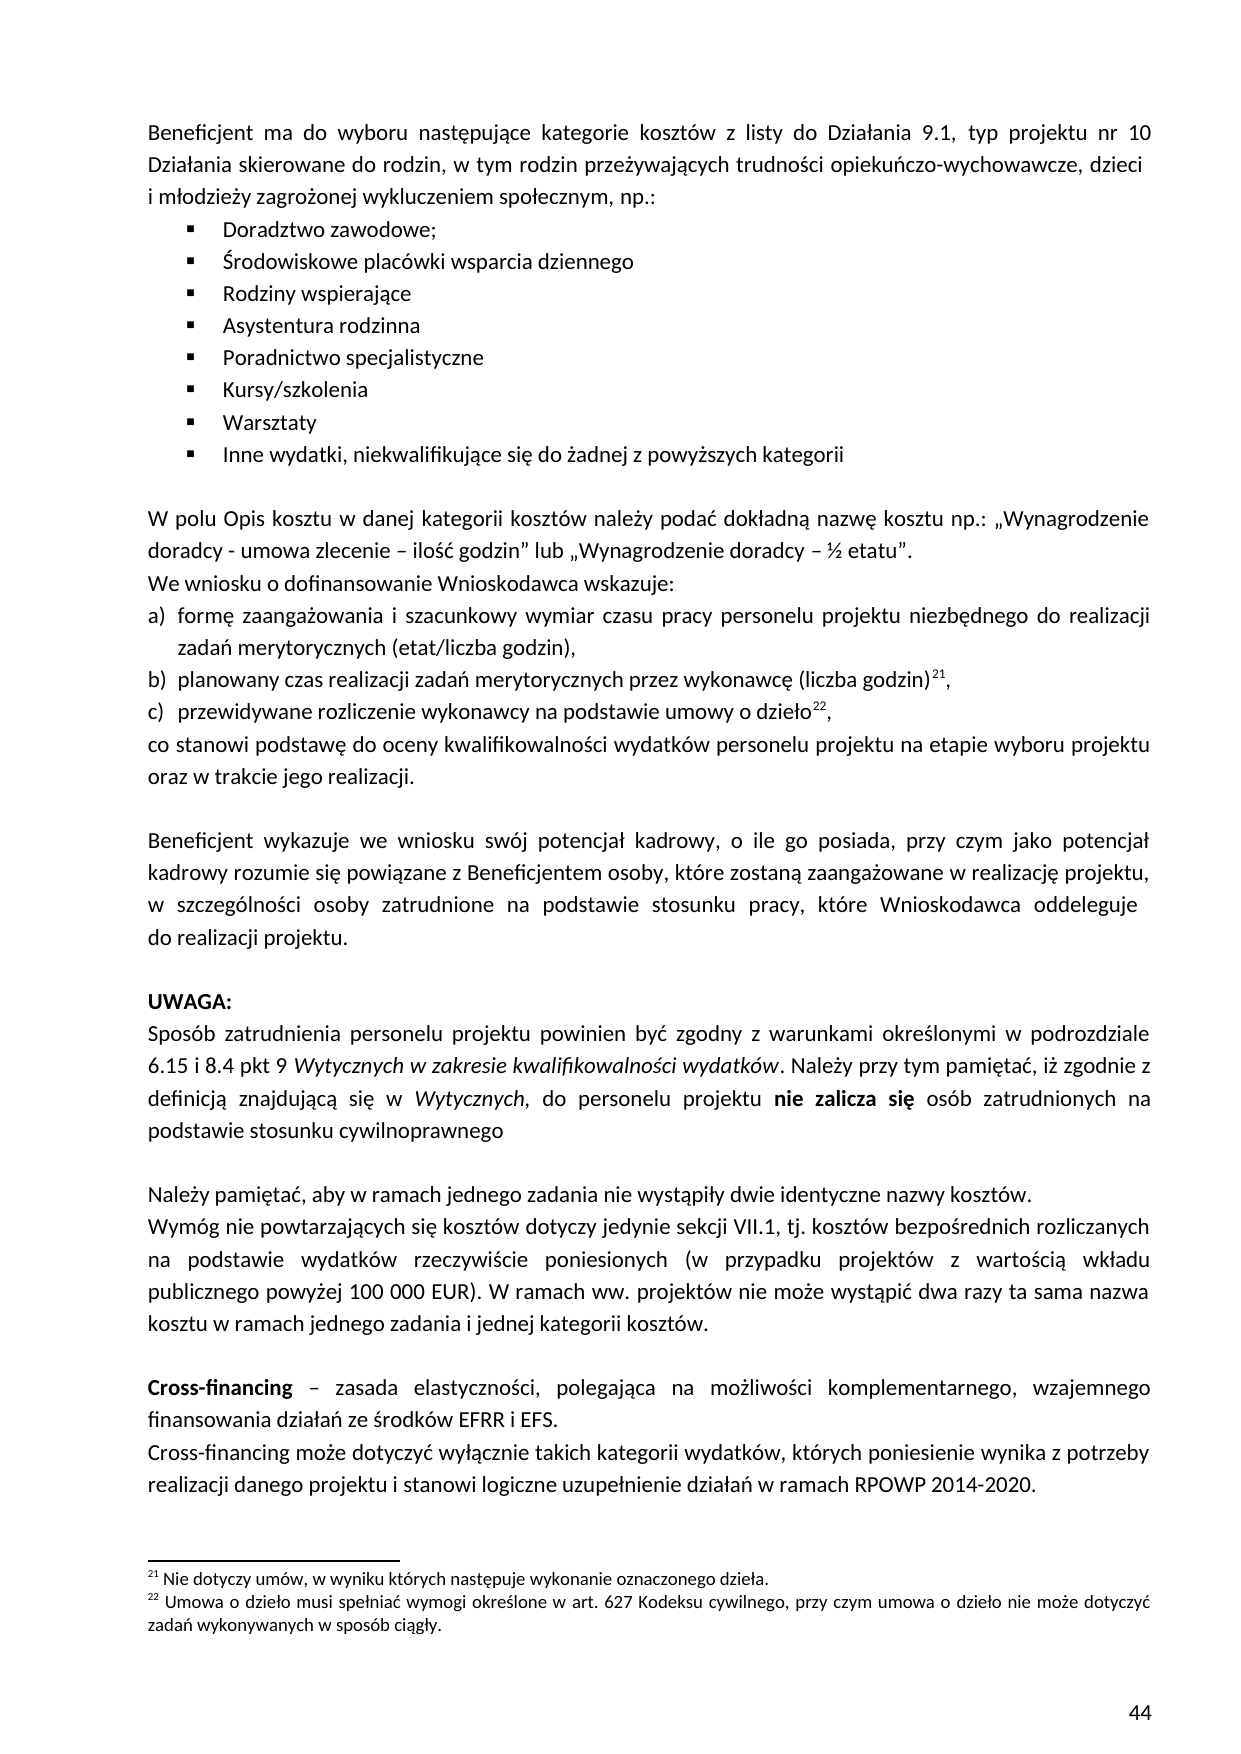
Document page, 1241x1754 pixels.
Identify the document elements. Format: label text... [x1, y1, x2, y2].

list Warsztaty [185, 408, 1152, 436]
list planowany czas realizacji zadań merytorycznych przez wykonawcę (liczba godzin), [148, 665, 1152, 693]
list Inne wydatki, niekwalifikujące się do żadnej z powyższych kategorii [185, 440, 1152, 468]
text Sposób zatrudnienia personelu projektu powinien być zgodny z warunkami określonymi w podrozdziale 6.15 i 8.4 pkt 9 Wytycznych w zakresie kwalifikowalności wydatków. Należy przy tym pamiętać, iż zgodnie z definicją znajdującą się w Wytycznych, do personelu projektu nie zalicza się osób zatrudnionych na podstawie stosunku cywilnoprawnego [148, 1019, 1152, 1144]
list formę zaangażowania i szacunkowy wymiar czasu pracy personelu projektu niezbędnego do realizacji zadań merytorycznych (etat/liczba godzin), [148, 601, 1152, 661]
text co stanowi podstawę do oceny kwalifikowalności wydatków personelu projektu na etapie wyboru projektu oraz w trakcie jego realizacji. [148, 730, 1152, 790]
text We wniosku o dofinansowanie Wnioskodawca wskazuje: [148, 569, 1152, 597]
list Doradztwo zawodowe; [185, 215, 1152, 243]
text W polu Opis kosztu w danej kategorii kosztów należy podać dokładną nazwę kosztu np.: „Wynagrodzenie doradcy - umowa zlecenie – ilość godzin” lub „Wynagrodzenie doradcy – ½ etatu”. [148, 504, 1152, 564]
list Środowiskowe placówki wsparcia dziennego [185, 247, 1152, 275]
text Wymóg nie powtarzających się kosztów dotyczy jedynie sekcji VII.1, tj. kosztów bezpośrednich rozliczanych na podstawie wydatków rzeczywiście poniesionych (w przypadku projektów z wartością wkładu publicznego powyżej 100 000 EUR). W ramach ww. projektów nie może wystąpić dwa razy ta sama nazwa kosztu w ramach jednego zadania i jednej kategorii kosztów. [148, 1212, 1152, 1337]
text Beneficjent ma do wyboru następujące kategorie kosztów z listy do Działania 9.1, typ projektu nr 10 Działania skierowane do rodzin, w tym rodzin przeżywających trudności opiekuńczo-wychowawcze, dzieci i młodzieży zagrożonej wykluczeniem społecznym, np.: [148, 118, 1152, 211]
text Należy pamiętać, aby w ramach jednego zadania nie wystąpiły dwie identyczne nazwy kosztów. [148, 1180, 1152, 1208]
list przewidywane rozliczenie wykonawcy na podstawie umowy o dzieło, [148, 697, 1152, 726]
list Kursy/szkolenia [185, 376, 1152, 404]
list Rodziny wspierające [185, 279, 1152, 307]
list Asystentura rodzinna [185, 311, 1152, 339]
text Cross-financing może dotyczyć wyłącznie takich kategorii wydatków, których poniesienie wynika z potrzeby realizacji danego projektu i stanowi logiczne uzupełnienie działań w ramach RPOWP 2014-2020. [148, 1438, 1152, 1498]
text Cross-financing – zasada elastyczności, polegająca na możliwości komplementarnego, wzajemnego finansowania działań ze środków EFRR i EFS. [148, 1373, 1152, 1434]
text UWAGA: [148, 987, 1152, 1015]
list Poradnictwo specjalistyczne [185, 343, 1152, 371]
text Beneficjent wykazuje we wniosku swój potencjał kadrowy, o ile go posiada, przy czym jako potencjał kadrowy rozumie się powiązane z Beneficjentem osoby, które zostaną zaangażowane w realizację projektu, w szczególności osoby zatrudnione na podstawie stosunku pracy, które Wnioskodawca oddeleguje do realizacji projektu. [148, 826, 1152, 951]
